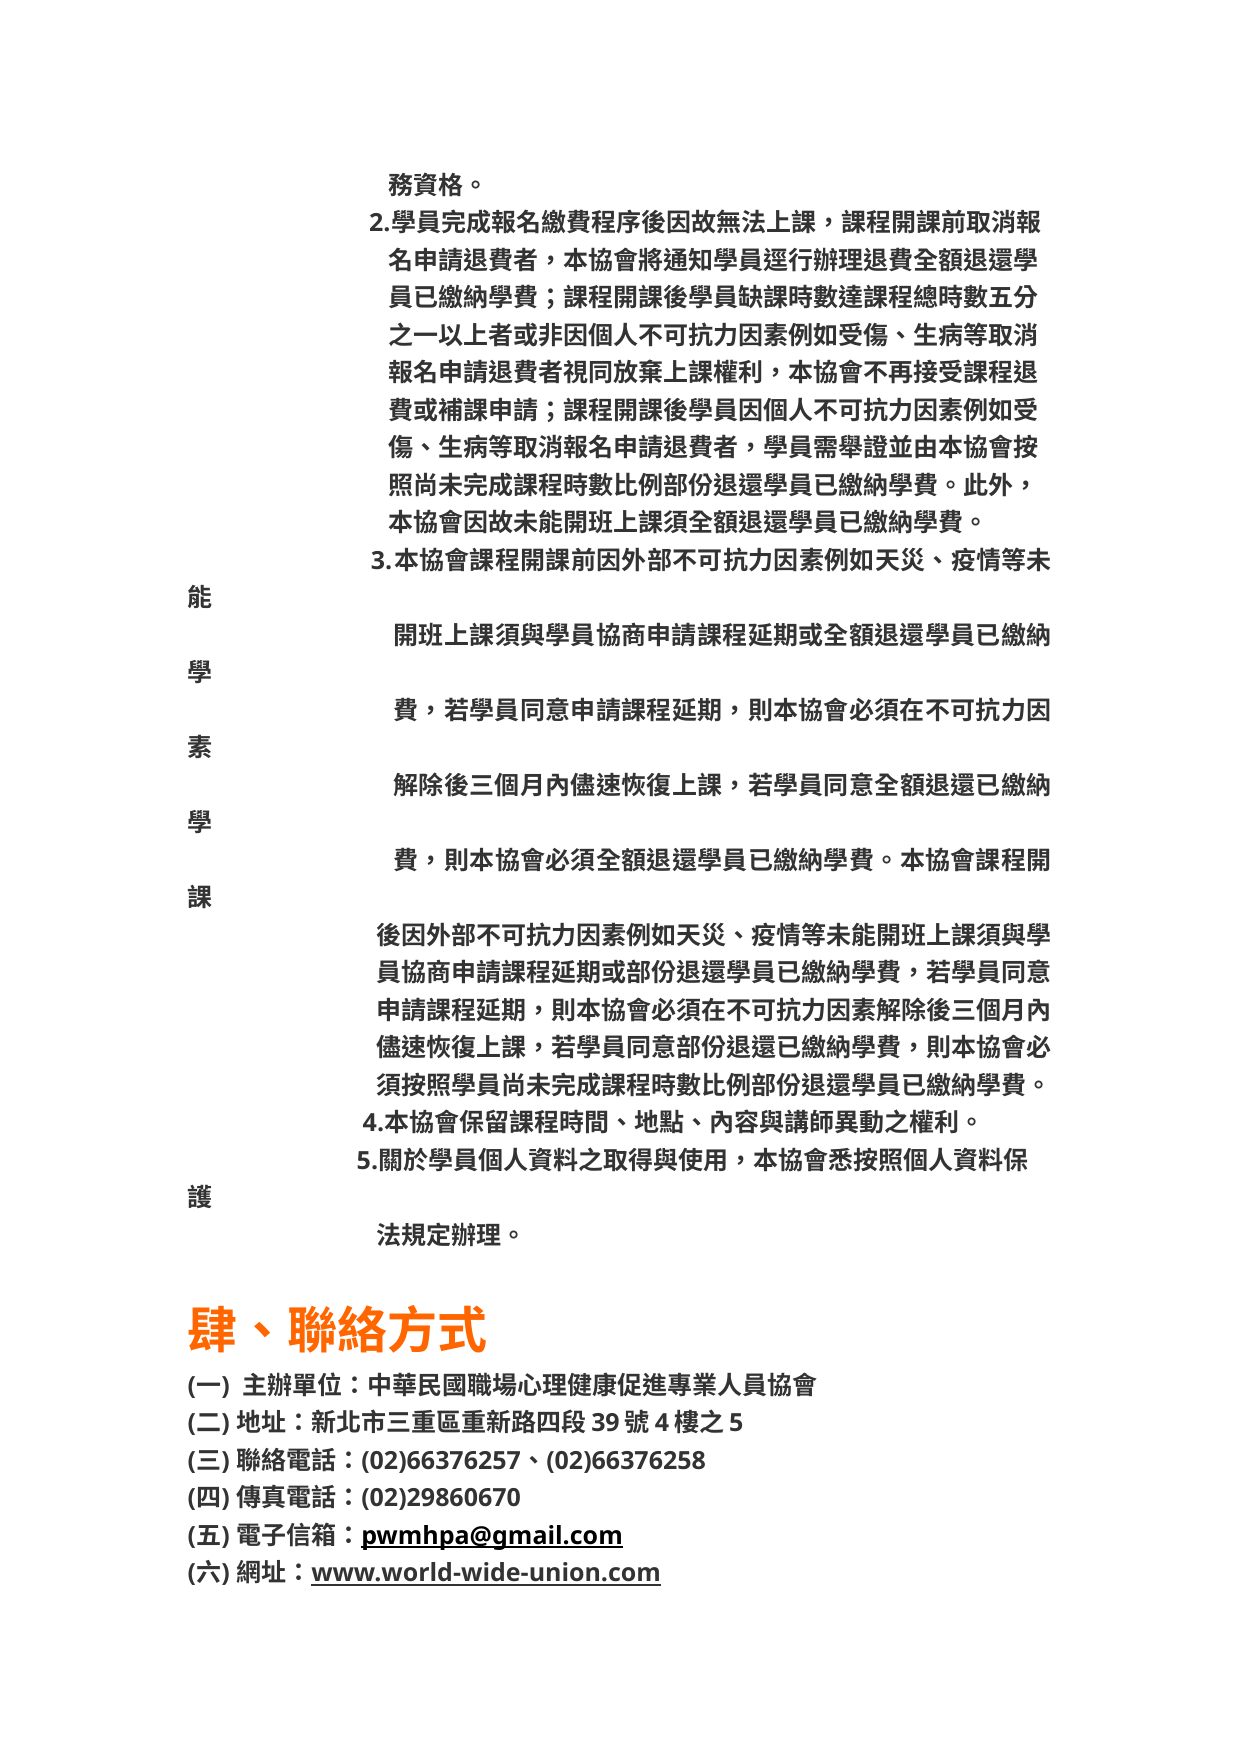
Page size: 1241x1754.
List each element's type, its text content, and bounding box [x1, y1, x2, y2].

text 費，則本協會必須全額退還學員已繳納學費。本協會課程開課 [187, 839, 1053, 914]
text 肆、聯絡方式 [187, 1289, 1053, 1364]
text 解除後三個月內儘速恢復上課，若學員同意全額退還已繳納學 [187, 764, 1053, 839]
text (三) 聯絡電話：(02)66376257、(02)66376258 [187, 1439, 1053, 1477]
text 名申請退費者，本協會將通知學員逕行辦理退費全額退還學 [187, 239, 1053, 277]
text 費或補課申請；課程開課後學員因個人不可抗力因素例如受 [187, 389, 1053, 427]
text 須按照學員尚未完成課程時數比例部份退還學員已繳納學費。 [187, 1064, 1053, 1102]
text (五) 電子信箱：pwmhpa@gmail.com [187, 1514, 1053, 1552]
text 員協商申請課程延期或部份退還學員已繳納學費，若學員同意 [187, 952, 1053, 989]
text 後因外部不可抗力因素例如天災、疫情等未能開班上課須與學 [187, 914, 1053, 952]
text 照尚未完成課程時數比例部份退還學員已繳納學費。此外， [187, 464, 1053, 502]
text 員已繳納學費；課程開課後學員缺課時數達課程總時數五分 [187, 277, 1053, 314]
text 報名申請退費者視同放棄上課權利，本協會不再接受課程退 [187, 352, 1053, 389]
text 傷、生病等取消報名申請退費者，學員需舉證並由本協會按 [187, 427, 1053, 464]
text 費，若學員同意申請課程延期，則本協會必須在不可抗力因素 [187, 689, 1053, 764]
text 2.學員完成報名繳費程序後因故無法上課，課程開課前取消報 [187, 202, 1053, 239]
text 法規定辦理。 [187, 1214, 1053, 1252]
text 之一以上者或非因個人不可抗力因素例如受傷、生病等取消 [187, 314, 1053, 352]
text 開班上課須與學員協商申請課程延期或全額退還學員已繳納學 [187, 614, 1053, 689]
text 本協會因故未能開班上課須全額退還學員已繳納學費。 [187, 502, 1053, 539]
list 主辦單位：中華民國職場心理健康促進專業人員協會 [187, 1364, 1053, 1402]
text 5.關於學員個人資料之取得與使用，本協會悉按照個人資料保護 [187, 1139, 1053, 1214]
text (二) 地址：新北市三重區重新路四段39號4樓之5 [187, 1402, 1053, 1439]
text (六) 網址：www.world-wide-union.com [187, 1552, 1053, 1589]
text 3.本協會課程開課前因外部不可抗力因素例如天災、疫情等未能 [187, 539, 1053, 614]
text 4.本協會保留課程時間、地點、內容與講師異動之權利。 [187, 1102, 1053, 1139]
text (四) 傳真電話：(02)29860670 [187, 1477, 1053, 1514]
text 申請課程延期，則本協會必須在不可抗力因素解除後三個月內 [187, 989, 1053, 1027]
text 儘速恢復上課，若學員同意部份退還已繳納學費，則本協會必 [187, 1027, 1053, 1064]
text 務資格。 [187, 164, 1053, 202]
